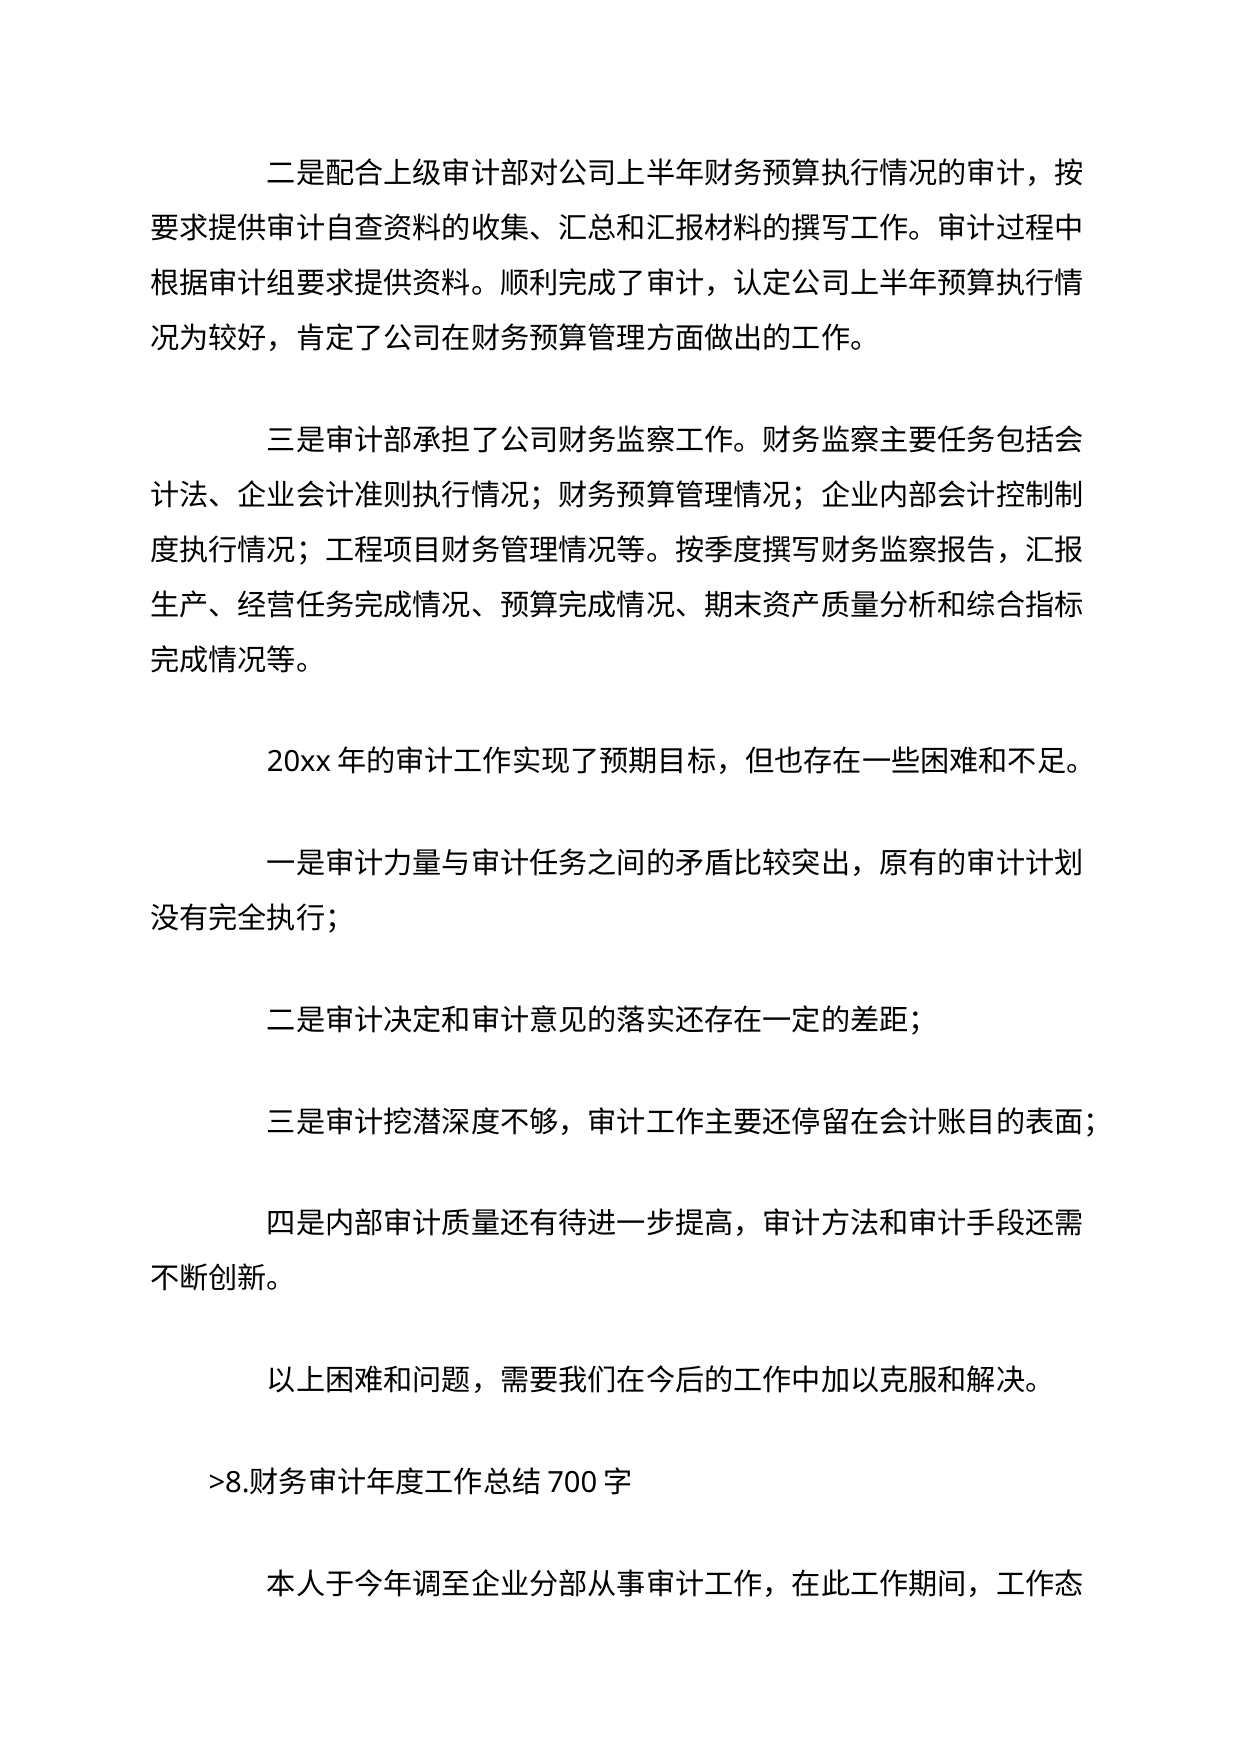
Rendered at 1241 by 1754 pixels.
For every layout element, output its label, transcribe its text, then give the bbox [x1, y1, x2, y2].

text 二是审计决定和审计意见的落实还存在一定的差距； [150, 996, 1090, 1039]
text 四是内部审计质量还有待进一步提高，审计方法和审计手段还需不断创新。 [150, 1200, 1090, 1297]
text >8.财务审计年度工作总结700字 [150, 1458, 1090, 1501]
text 三是审计部承担了公司财务监察工作。财务监察主要任务包括会计法、企业会计准则执行情况；财务预算管理情况；企业内部会计控制制度执行情况；工程项目财务管理情况等。按季度撰写财务监察报告，汇报生产、经营任务完成情况、预算完成情况、期末资产质量分析和综合指标完成情况等。 [150, 416, 1090, 678]
text 一是审计力量与审计任务之间的矛盾比较突出，原有的审计计划没有完全执行； [150, 840, 1090, 937]
text 20xx年的审计工作实现了预期目标，但也存在一些困难和不足。 [150, 738, 1090, 780]
text 二是配合上级审计部对公司上半年财务预算执行情况的审计，按要求提供审计自查资料的收集、汇总和汇报材料的撰写工作。审计过程中根据审计组要求提供资料。顺利完成了审计，认定公司上半年预算执行情况为较好，肯定了公司在财务预算管理方面做出的工作。 [150, 150, 1090, 357]
text 以上困难和问题，需要我们在今后的工作中加以克服和解决。 [150, 1357, 1090, 1399]
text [150, 1560, 1090, 1603]
text 三是审计挖潜深度不够，审计工作主要还停留在会计账目的表面； [150, 1098, 1090, 1141]
